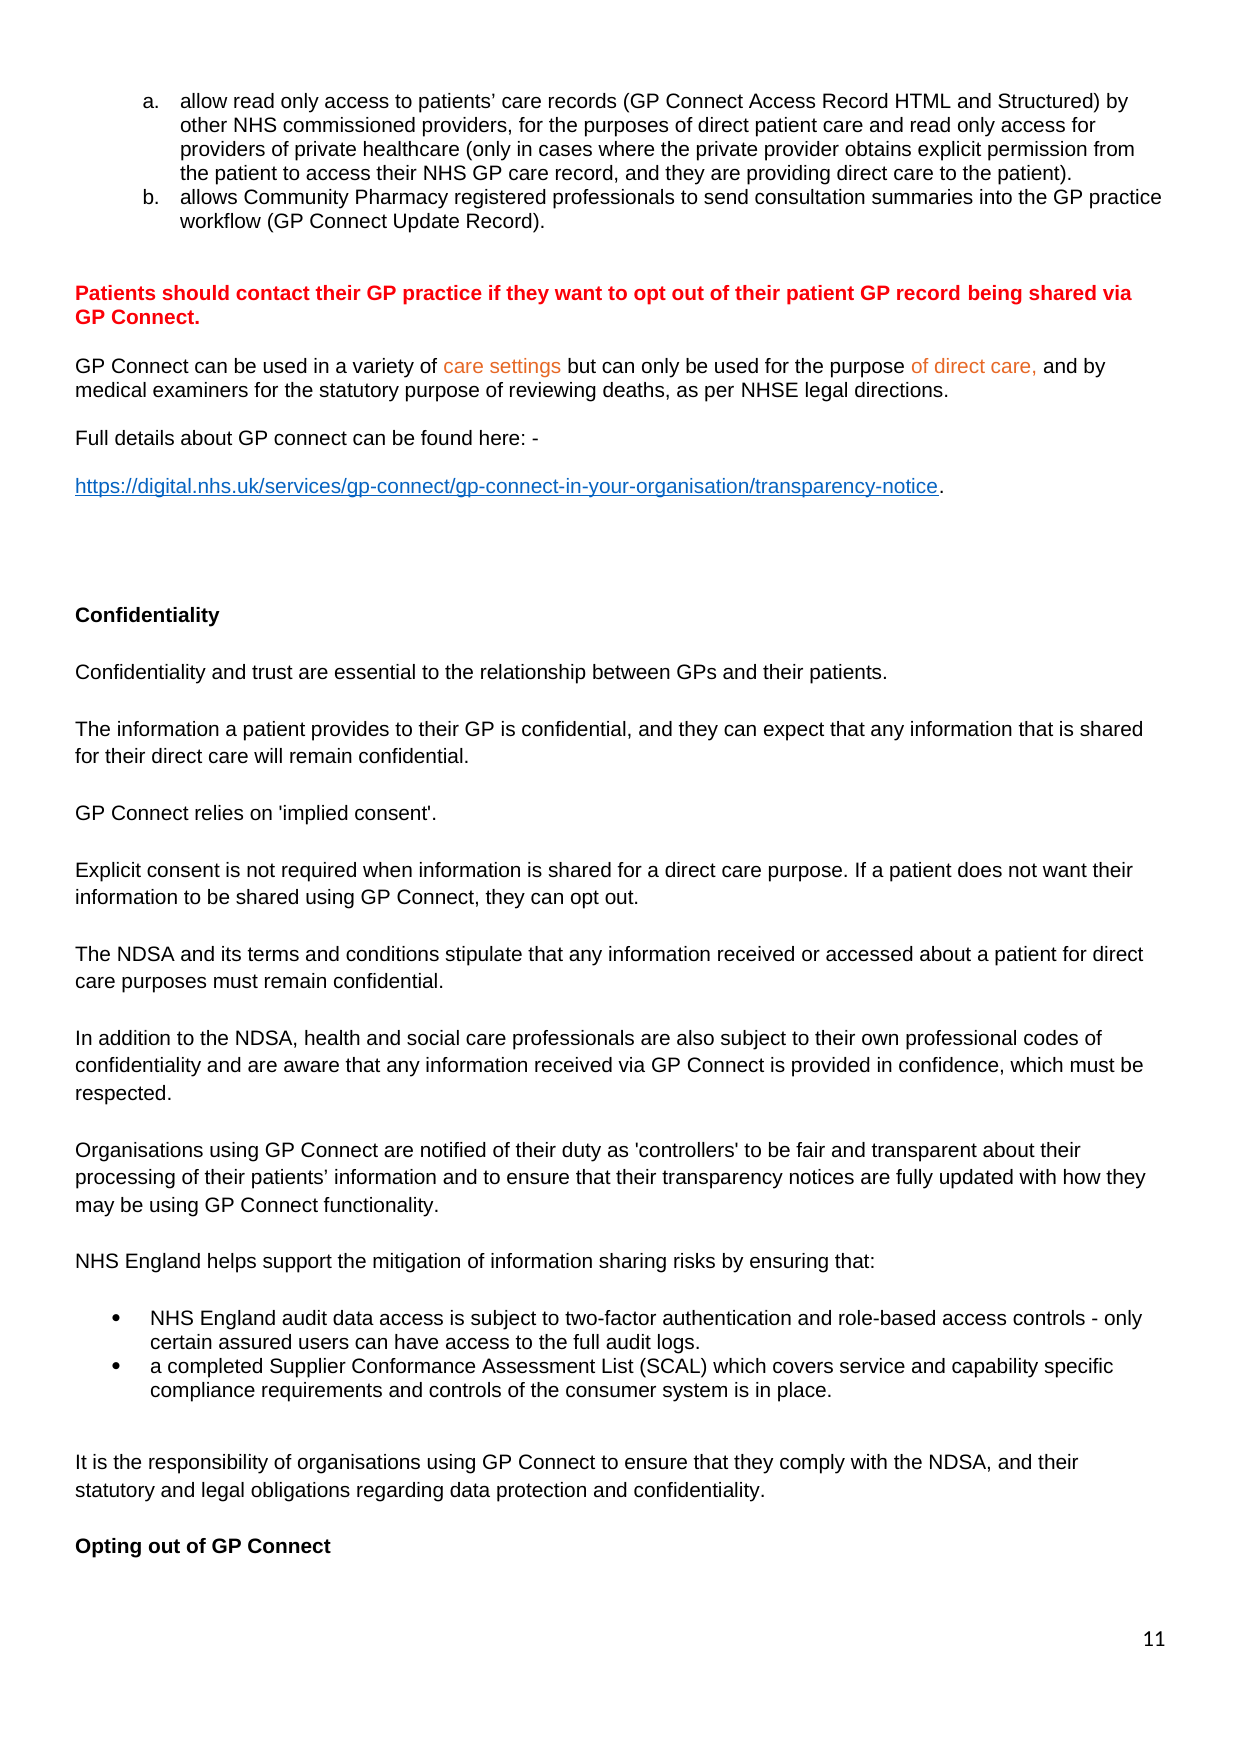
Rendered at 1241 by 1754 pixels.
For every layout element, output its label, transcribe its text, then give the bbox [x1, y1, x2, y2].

text Patients should contact their GP practice if they want to opt out of their patient GP record being shared via GP Connect. [75, 281, 1165, 329]
text Confidentiality and trust are essential to the relationship between GPs and their patients. [75, 660, 1165, 684]
text Explicit consent is not required when information is shared for a direct care purpose. If a patient does not want their information to be shared using GP Connect, they can opt out. [75, 857, 1165, 909]
text The NDSA and its terms and conditions stipulate that any information received or accessed about a patient for direct care purposes must remain confidential. [75, 942, 1165, 993]
text Confidentiality [75, 603, 1165, 627]
list a completed Supplier Conformance Assessment List (SCAL) which covers service and capability specific compliance requirements and controls of the consumer system is in place. [112, 1354, 1165, 1402]
text It is the responsibility of organisations using GP Connect to ensure that they comply with the NDSA, and their statutory and legal obligations regarding data protection and confidentiality. [75, 1450, 1165, 1502]
text GP Connect relies on 'implied consent'. [75, 801, 1165, 825]
text https://digital.nhs.uk/services/gp-connect/gp-connect-in-your-organisation/transparency-notice. [75, 474, 1165, 574]
list NHS England audit data access is subject to two-factor authentication and role-based access controls - only certain assured users can have access to the full audit logs. [112, 1306, 1165, 1354]
list allows Community Pharmacy registered professionals to send consultation summaries into the GP practice workflow (GP Connect Update Record). [142, 184, 1165, 232]
text GP Connect can be used in a variety of care settings but can only be used for the purpose of direct care, and by medical examiners for the statutory purpose of reviewing deaths, as per NHSE legal directions. [75, 354, 1165, 402]
text Organisations using GP Connect are notified of their duty as 'controllers' to be fair and transparent about their processing of their patients’ information and to ensure that their transparency notices are fully updated with how they may be using GP Connect functionality. [75, 1137, 1165, 1216]
text Full details about GP connect can be found here: - [75, 426, 1165, 450]
list allow read only access to patients’ care records (GP Connect Access Record HTML and Structured) by other NHS commissioned providers, for the purposes of direct patient care and read only access for providers of private healthcare (only in cases where the private provider obtains explicit permission from the patient to access their NHS GP care record, and they are providing direct care to the patient). [142, 89, 1165, 184]
text The information a patient provides to their GP is confidential, and they can expect that any information that is shared for their direct care will remain confidential. [75, 717, 1165, 768]
text In addition to the NDSA, health and social care professionals are also subject to their own professional codes of confidentiality and are aware that any information received via GP Connect is provided in confidence, which must be respected. [75, 1026, 1165, 1105]
text Opting out of GP Connect [75, 1534, 1165, 1558]
text NHS England helps support the mitigation of information sharing risks by ensuring that: [75, 1249, 1165, 1273]
